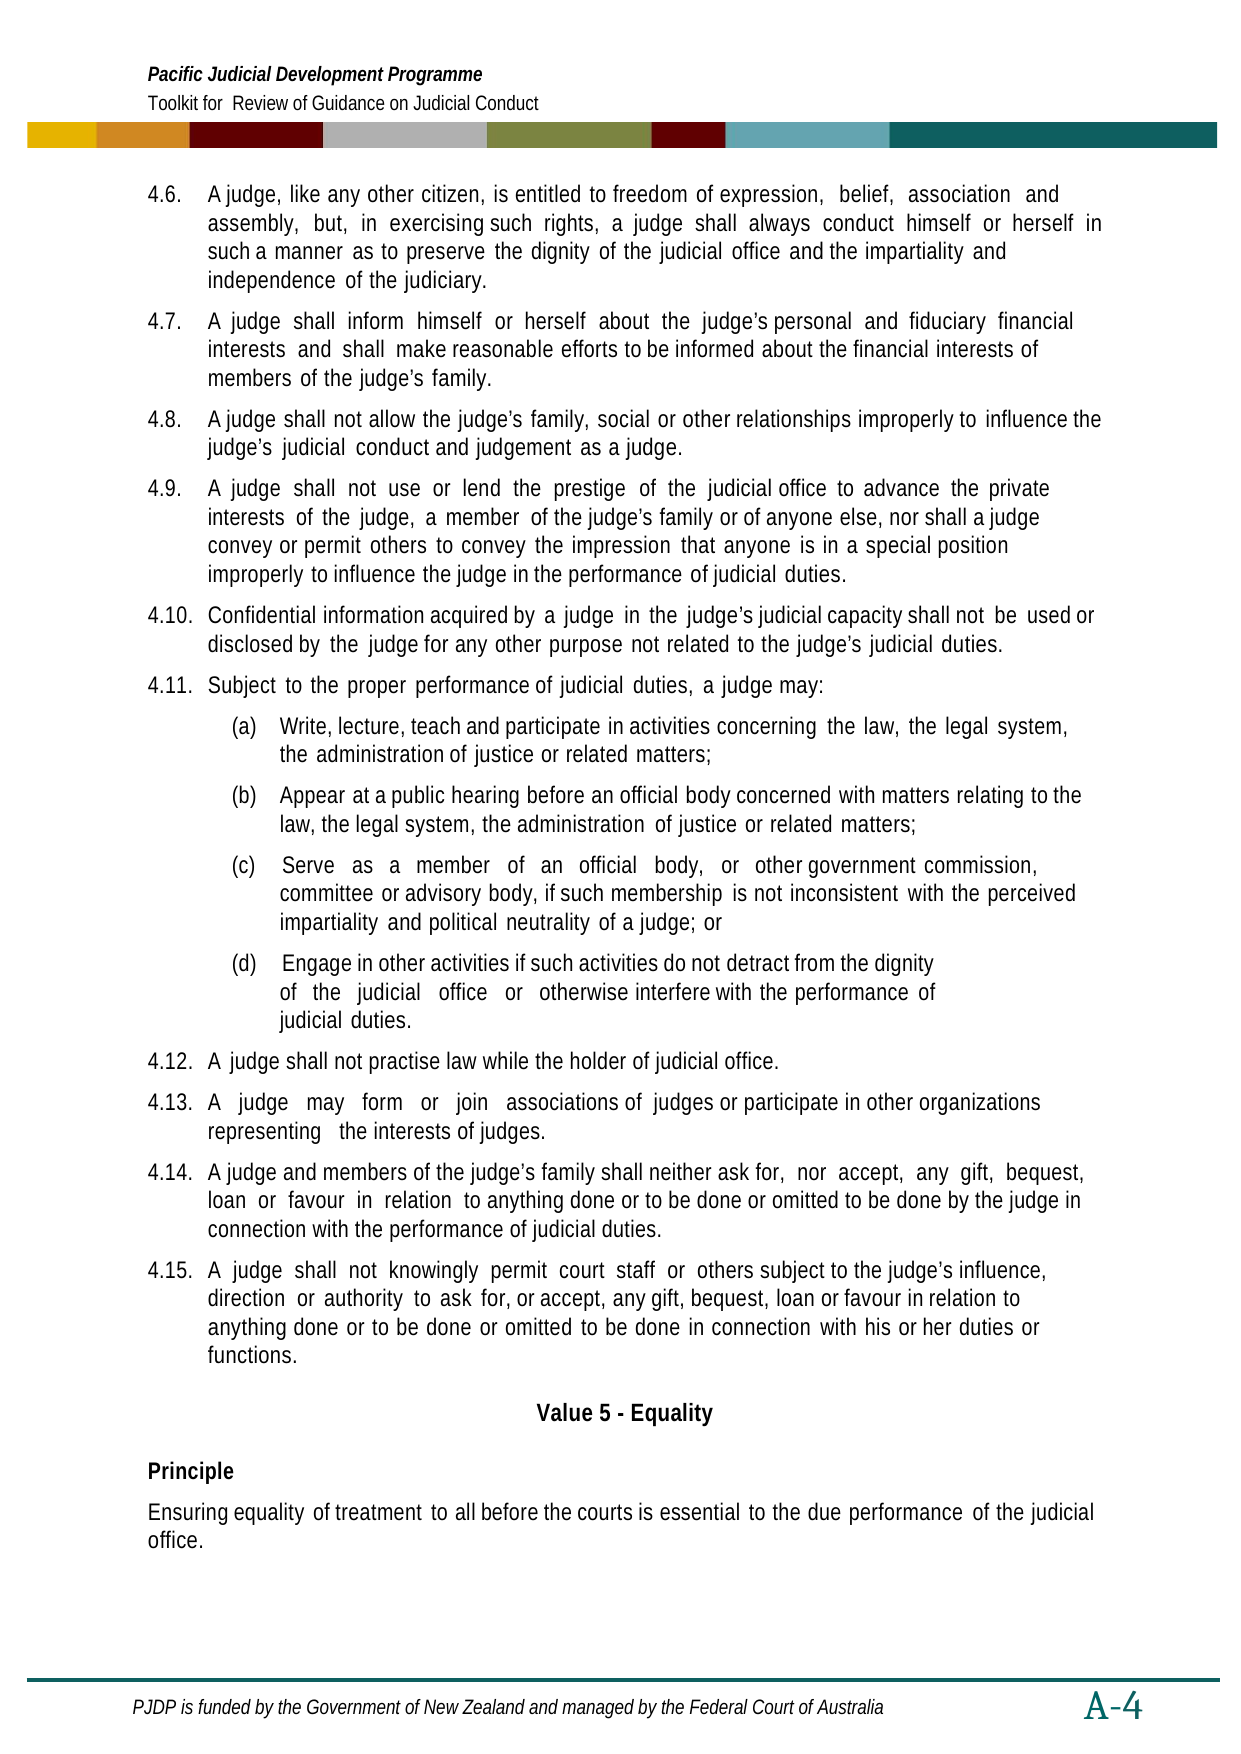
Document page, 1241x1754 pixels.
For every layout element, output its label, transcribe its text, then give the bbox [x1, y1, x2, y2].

text (b) Appear at a public hearing before an official body concerned with matters relating to the law, the legal system, the administration of justice or related matters; [232, 781, 1099, 837]
picture [27, 122, 1218, 148]
text 4.12. A judge shall not practise law while the holder of judicial office. [148, 1047, 1099, 1075]
text 4.14. A judge and members of the judge’s family shall neither ask for, nor accept, any gift, bequest, loan or favour in relation to anything done or to be done or omitted to be done by the judge in connection with the performance of judicial duties. [148, 1158, 1099, 1242]
text 4.15. A judge shall not knowingly permit court staff or others subject to the judge’s influence, direction or authority to ask for, or accept, any gift, bequest, loan or favour in relation to anything done or to be done or omitted to be done in connection with his or her duties or functions. [148, 1256, 1099, 1369]
text (d) Engage in other activities if such activities do not detract from the dignity of the judicial office or otherwise interfere with the performance of judicial duties. [232, 949, 960, 1034]
text 4.10. Confidential information acquired by a judge in the judge’s judicial capacity shall not be used or disclosed by the judge for any other purpose not related to the judge’s judicial duties. [148, 601, 1099, 657]
text 4.11. Subject to the proper performance of judicial duties, a judge may: [148, 671, 1099, 698]
text (a) Write, lecture, teach and participate in activities concerning the law, the legal system, the administration of justice or related matters; [232, 712, 1099, 768]
text 4.8. A judge shall not allow the judge’s family, social or other relationships improperly to influence the judge’s judicial conduct and judgement as a judge. [148, 405, 1102, 461]
text 4.13. A judge may form or join associations of judges or participate in other organizations representing the interests of judges. [148, 1088, 1099, 1144]
text 4.7. A judge shall inform himself or herself about the judge’s personal and fiduciary financial interests and shall make reasonable efforts to be informed about the financial interests of members of the judge’s family. [148, 307, 1102, 391]
text Ensuring equality of treatment to all before the courts is essential to the due performance of the judicial office. [148, 1498, 1099, 1554]
text (c) Serve as a member of an official body, or other government commission, committee or advisory body, if such membership is not inconsistent with the perceived impartiality and political neutrality of a judge; or [232, 851, 1099, 936]
text Value 5 - Equality [148, 1398, 1102, 1427]
text 4.6. A judge, like any other citizen, is entitled to freedom of expression, belief, association and assembly, but, in exercising such rights, a judge shall always conduct himself or herself in such a manner as to preserve the dignity of the judicial office and the impartiality and independence of the judiciary. [148, 180, 1102, 293]
text Principle [148, 1457, 1099, 1484]
text 4.9. A judge shall not use or lend the prestige of the judicial office to advance the private interests of the judge, a member of the judge’s family or of anyone else, nor shall a judge convey or permit others to convey the impression that anyone is in a special position improperly to influence the judge in the performance of judicial duties. [148, 474, 1099, 588]
